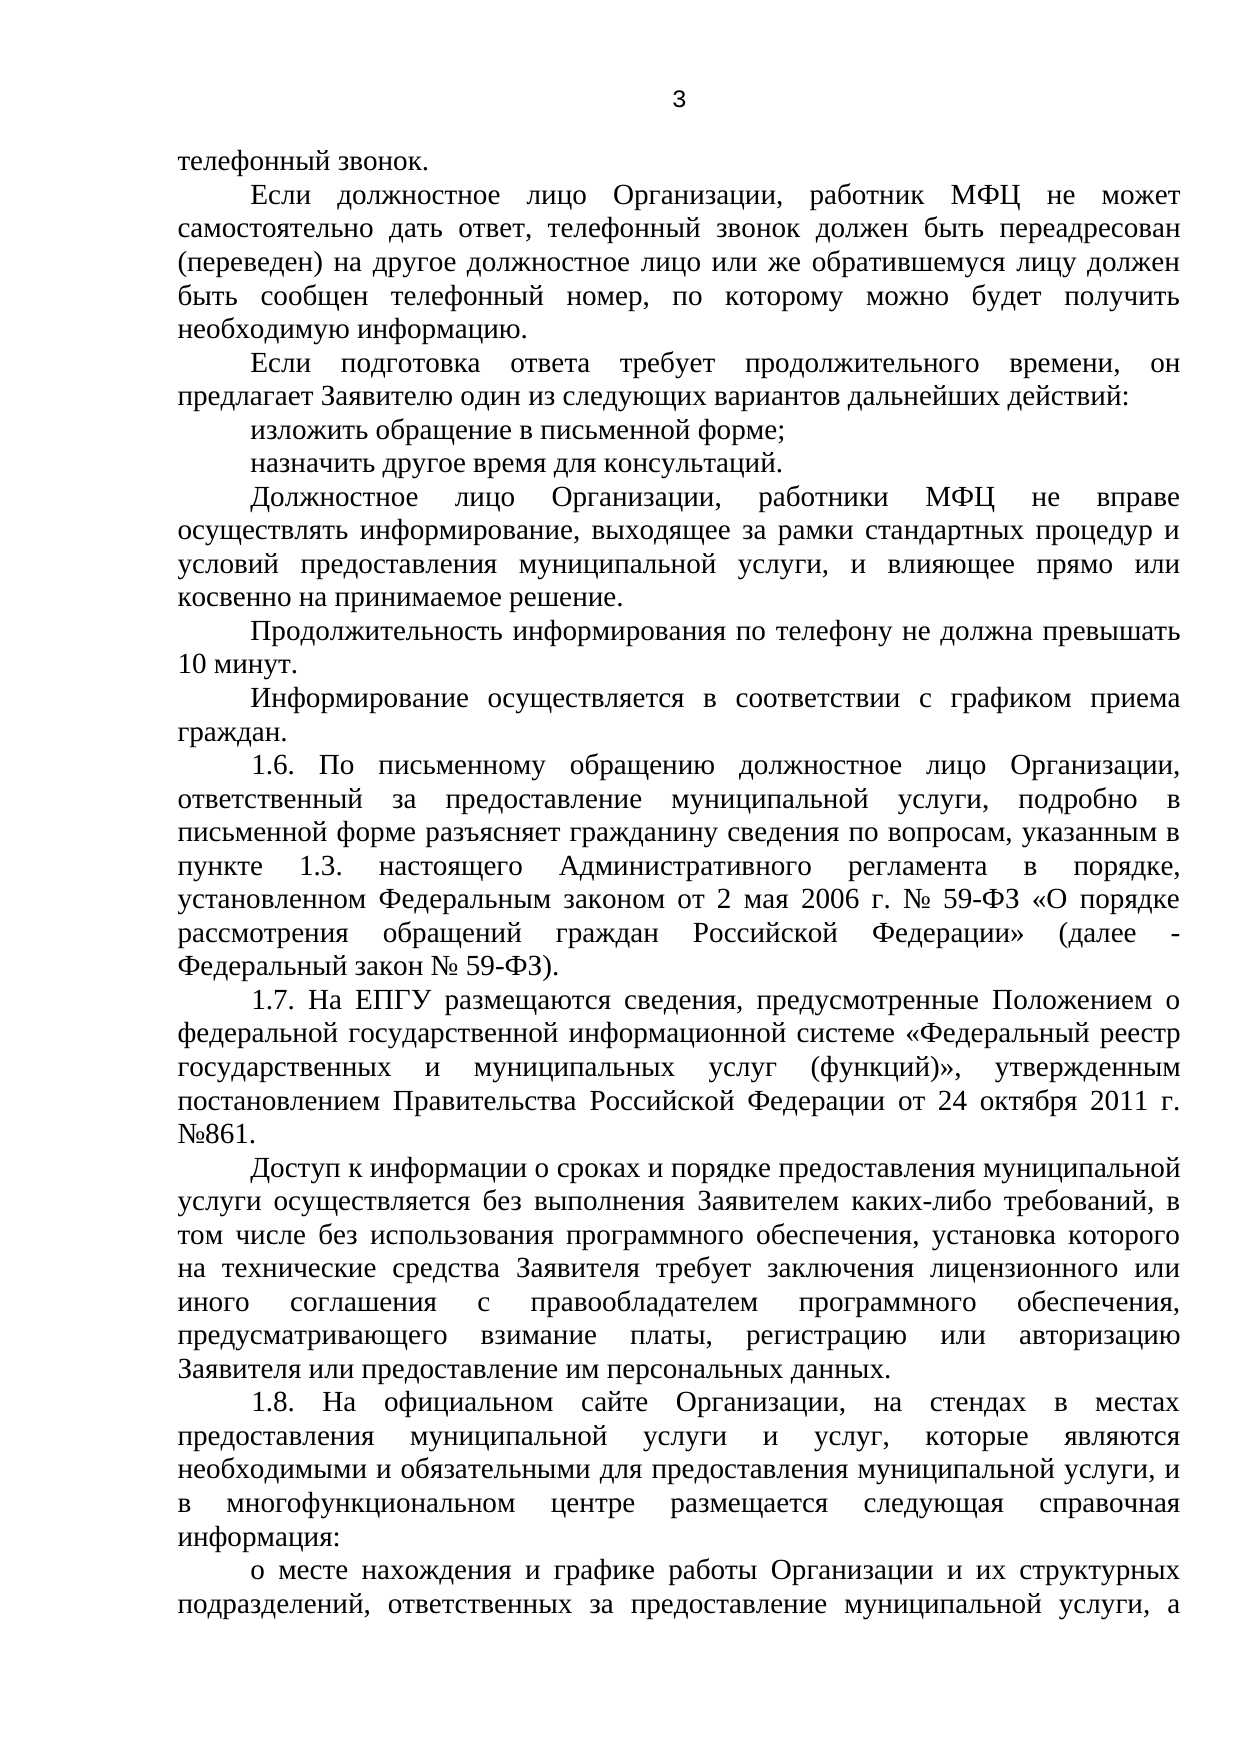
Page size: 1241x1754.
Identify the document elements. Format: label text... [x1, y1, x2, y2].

text Если подготовка ответа требует продолжительного времени, он предлагает Заявителю один из следующих вариантов дальнейших действий: [177, 345, 1181, 412]
text Информирование осуществляется в соответствии с графиком приема граждан. [177, 680, 1181, 747]
text изложить обращение в письменной форме; [177, 412, 1181, 445]
text 1.7. На ЕПГУ размещаются сведения, предусмотренные Положением о федеральной государственной информационной системе «Федеральный реестр государственных и муниципальных услуг (функций)», утвержденным постановлением Правительства Российской Федерации от 24 октября 2011 г. №861. [177, 982, 1181, 1150]
text Продолжительность информирования по телефону не должна превышать 10 минут. [177, 613, 1181, 680]
text назначить другое время для консультаций. [177, 445, 1181, 479]
text Доступ к информации о сроках и порядке предоставления муниципальной услуги осуществляется без выполнения Заявителем каких-либо требований, в том числе без использования программного обеспечения, установка которого на технические средства Заявителя требует заключения лицензионного или иного соглашения с правообладателем программного обеспечения, предусматривающего взимание платы, регистрацию или авторизацию Заявителя или предоставление им персональных данных. [177, 1150, 1181, 1384]
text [177, 143, 1181, 177]
text Должностное лицо Организации, работники МФЦ не вправе осуществлять информирование, выходящее за рамки стандартных процедур и условий предоставления муниципальной услуги, и влияющее прямо или косвенно на принимаемое решение. [177, 479, 1181, 613]
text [177, 1552, 1181, 1619]
text 1.6. По письменному обращению должностное лицо Организации, ответственный за предоставление муниципальной услуги, подробно в письменной форме разъясняет гражданину сведения по вопросам, указанным в пункте 1.3. настоящего Административного регламента в порядке, установленном Федеральным законом от 2 мая 2006 г. № 59-ФЗ «О порядке рассмотрения обращений граждан Российской Федерации» (далее - Федеральный закон № 59-ФЗ). [177, 747, 1181, 982]
text Если должностное лицо Организации, работник МФЦ не может самостоятельно дать ответ, телефонный звонок должен быть переадресован (переведен) на другое должностное лицо или же обратившемуся лицу должен быть сообщен телефонный номер, по которому можно будет получить необходимую информацию. [177, 177, 1181, 345]
text 1.8. На официальном сайте Организации, на стендах в местах предоставления муниципальной услуги и услуг, которые являются необходимыми и обязательными для предоставления муниципальной услуги, и в многофункциональном центре размещается следующая справочная информация: [177, 1384, 1181, 1552]
